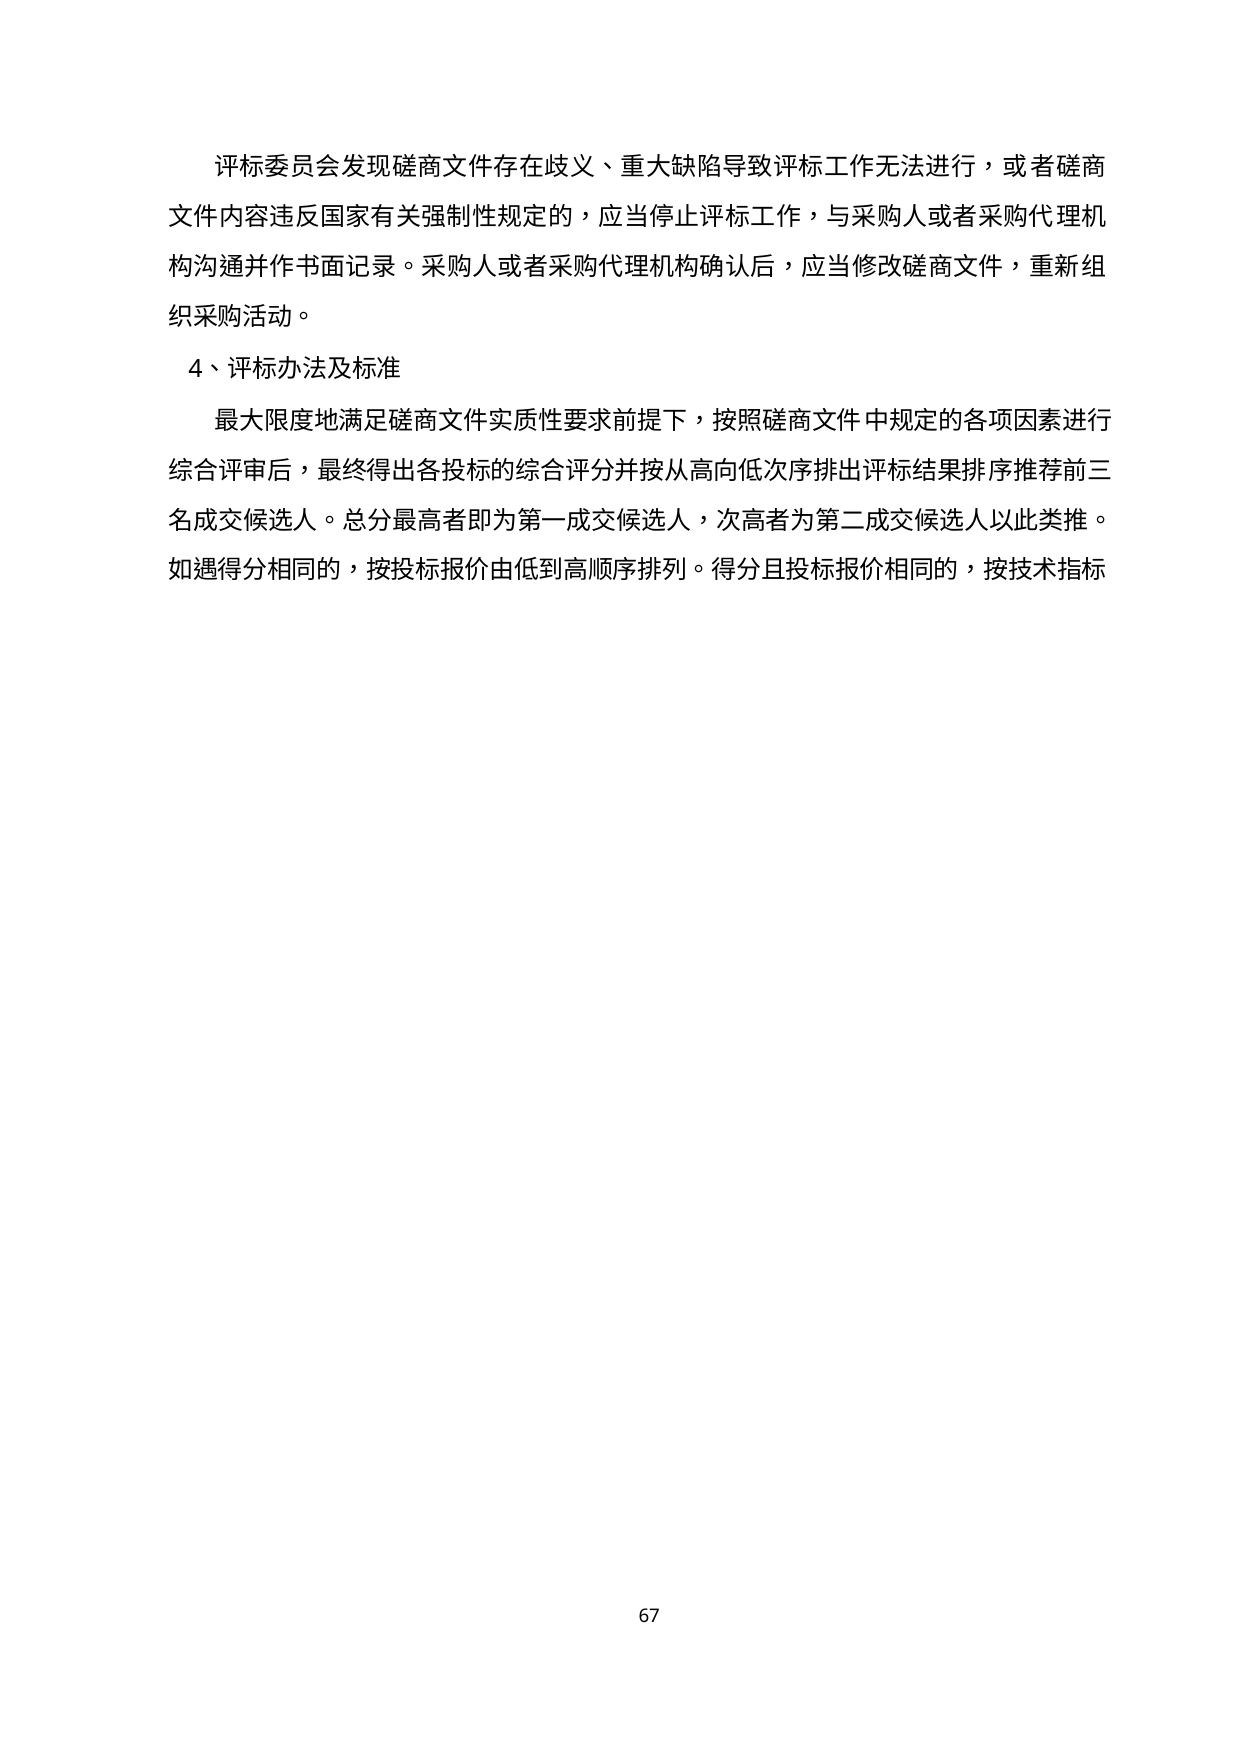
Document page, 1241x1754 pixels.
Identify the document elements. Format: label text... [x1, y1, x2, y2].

text 评标委员会发现磋商文件存在歧义、重大缺陷导致评标工作无法进行，或者磋商文件内容违反国家有关强制性规定的，应当停止评标工作，与采购人或者采购代理机构沟通并作书面记录。采购人或者采购代理机构确认后，应当修改磋商文件，重新组织采购活动。 [168, 149, 1106, 333]
text 4、评标办法及标准 [188, 353, 1115, 384]
text 最大限度地满足磋商文件实质性要求前提下，按照磋商文件中规定的各项因素进行综合评审后，最终得出各投标的综合评分并按从高向低次序排出评标结果排序推荐前三名成交候选人。总分最高者即为第一成交候选人，次高者为第二成交候选人以此类推。如遇得分相同的，按投标报价由低到高顺序排列。得分且投标报价相同的，按技术指标 [168, 403, 1113, 586]
